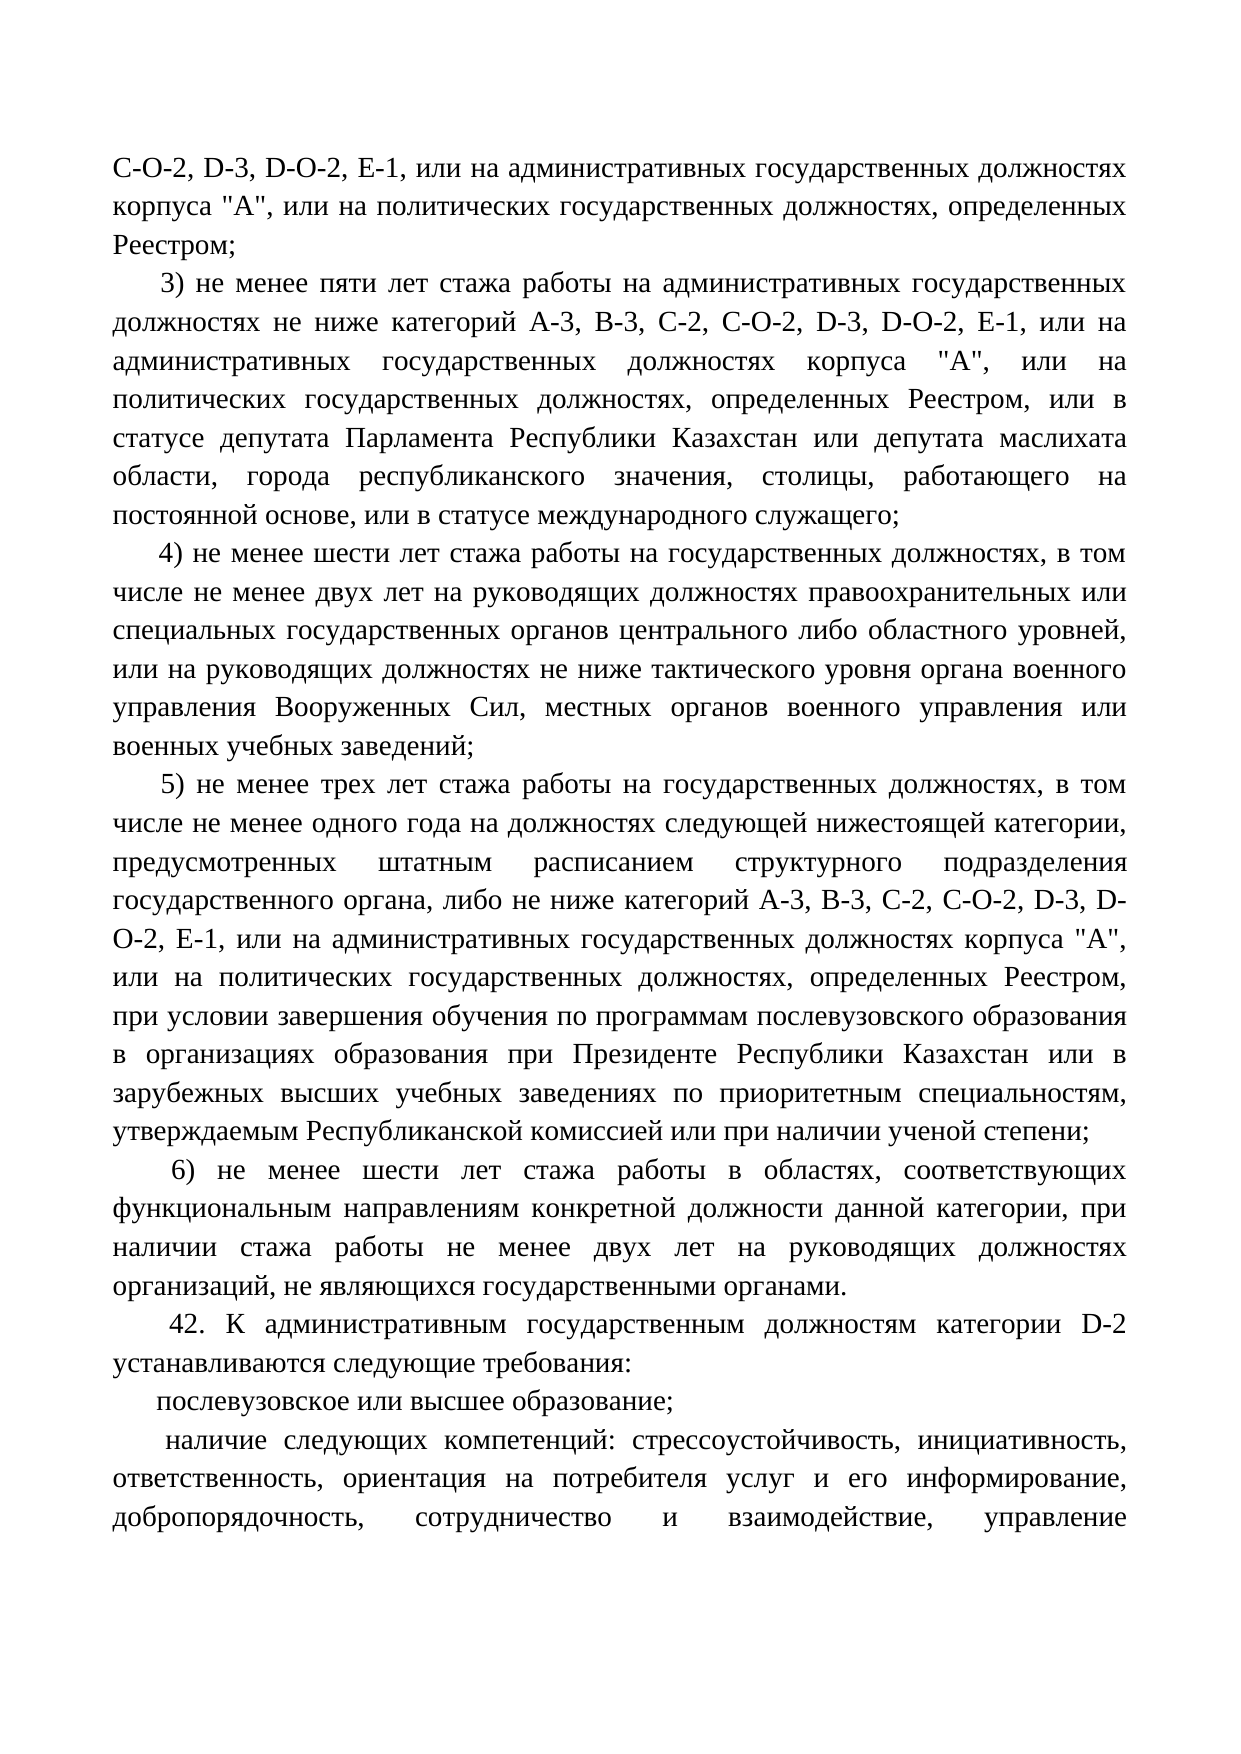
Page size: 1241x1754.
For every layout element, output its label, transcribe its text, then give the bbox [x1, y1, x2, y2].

text 42. К административным государственным должностям категории D-2 устанавливаются следующие требования: [112, 1306, 1128, 1378]
text 5) не менее трех лет стажа работы на государственных должностях, в том числе не менее одного года на должностях следующей нижестоящей категории, предусмотренных штатным расписанием структурного подразделения государственного органа, либо не ниже категорий А-3, B-3, C-2, C-O-2, D-3, D-O-2, Е-1, или на административных государственных должностях корпуса "А", или на политических государственных должностях, определенных Реестром, при условии завершения обучения по программам послевузовского образования в организациях образования при Президенте Республики Казахстан или в зарубежных высших учебных заведениях по приоритетным специальностям, утверждаемым Республиканской комиссией или при наличии ученой степени; [112, 767, 1128, 1147]
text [112, 1422, 1128, 1532]
text послевузовское или высшее образование; [112, 1383, 1128, 1417]
text 6) не менее шести лет стажа работы в областях, соответствующих функциональным направлениям конкретной должности данной категории, при наличии стажа работы не менее двух лет на руководящих должностях организаций, не являющихся государственными органами. [112, 1152, 1128, 1301]
text 3) не менее пяти лет стажа работы на административных государственных должностях не ниже категорий А-3, B-3, C-2, C-O-2, D-3, D-O-2, Е-1, или на административных государственных должностях корпуса "А", или на политических государственных должностях, определенных Реестром, или в статусе депутата Парламента Республики Казахстан или депутата маслихата области, города республиканского значения, столицы, работающего на постоянной основе, или в статусе международного служащего; [112, 266, 1128, 530]
text 4) не менее шести лет стажа работы на государственных должностях, в том числе не менее двух лет на руководящих должностях правоохранительных или специальных государственных органов центрального либо областного уровней, или на руководящих должностях не ниже тактического уровня органа военного управления Вооруженных Сил, местных органов военного управления или военных учебных заведений; [112, 535, 1128, 762]
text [112, 150, 1128, 261]
